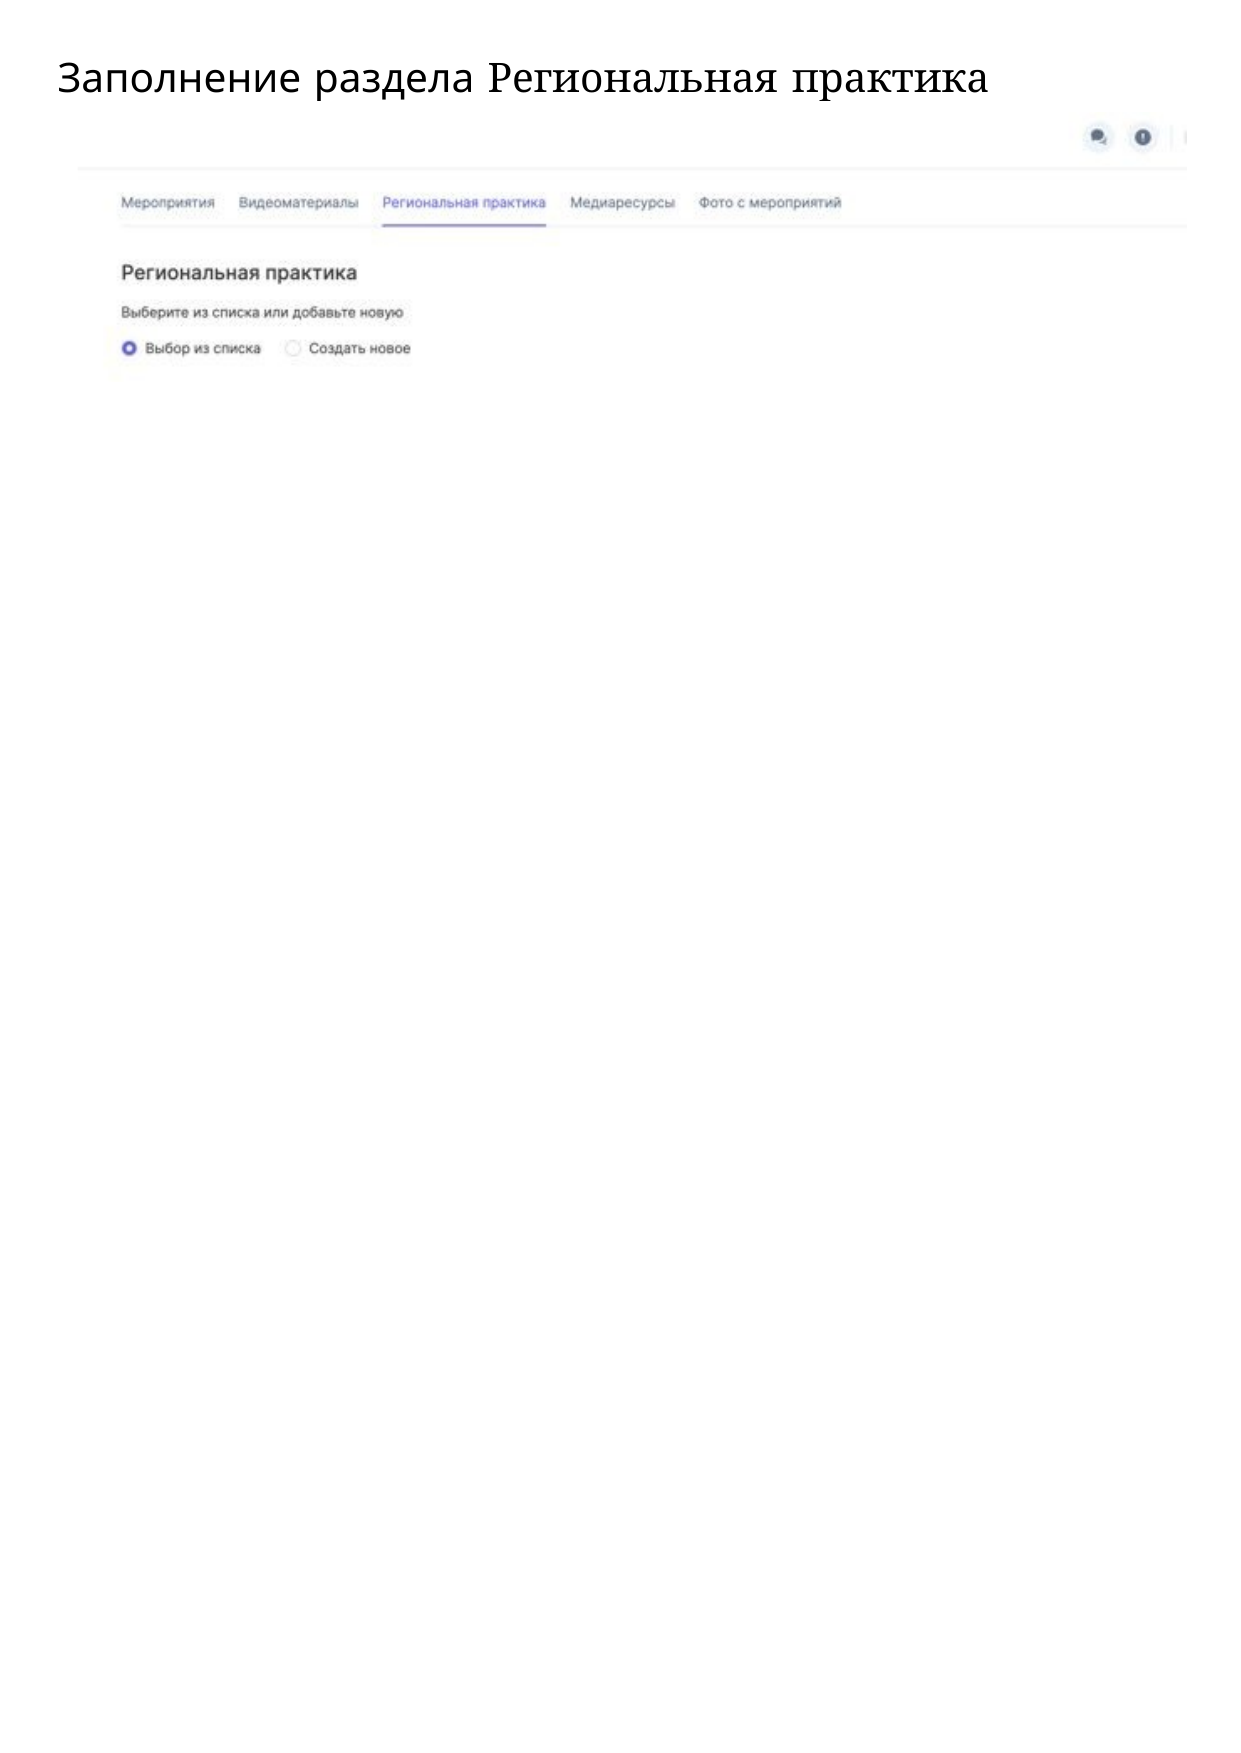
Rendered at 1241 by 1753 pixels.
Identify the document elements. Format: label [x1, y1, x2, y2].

picture [77, 112, 1187, 382]
